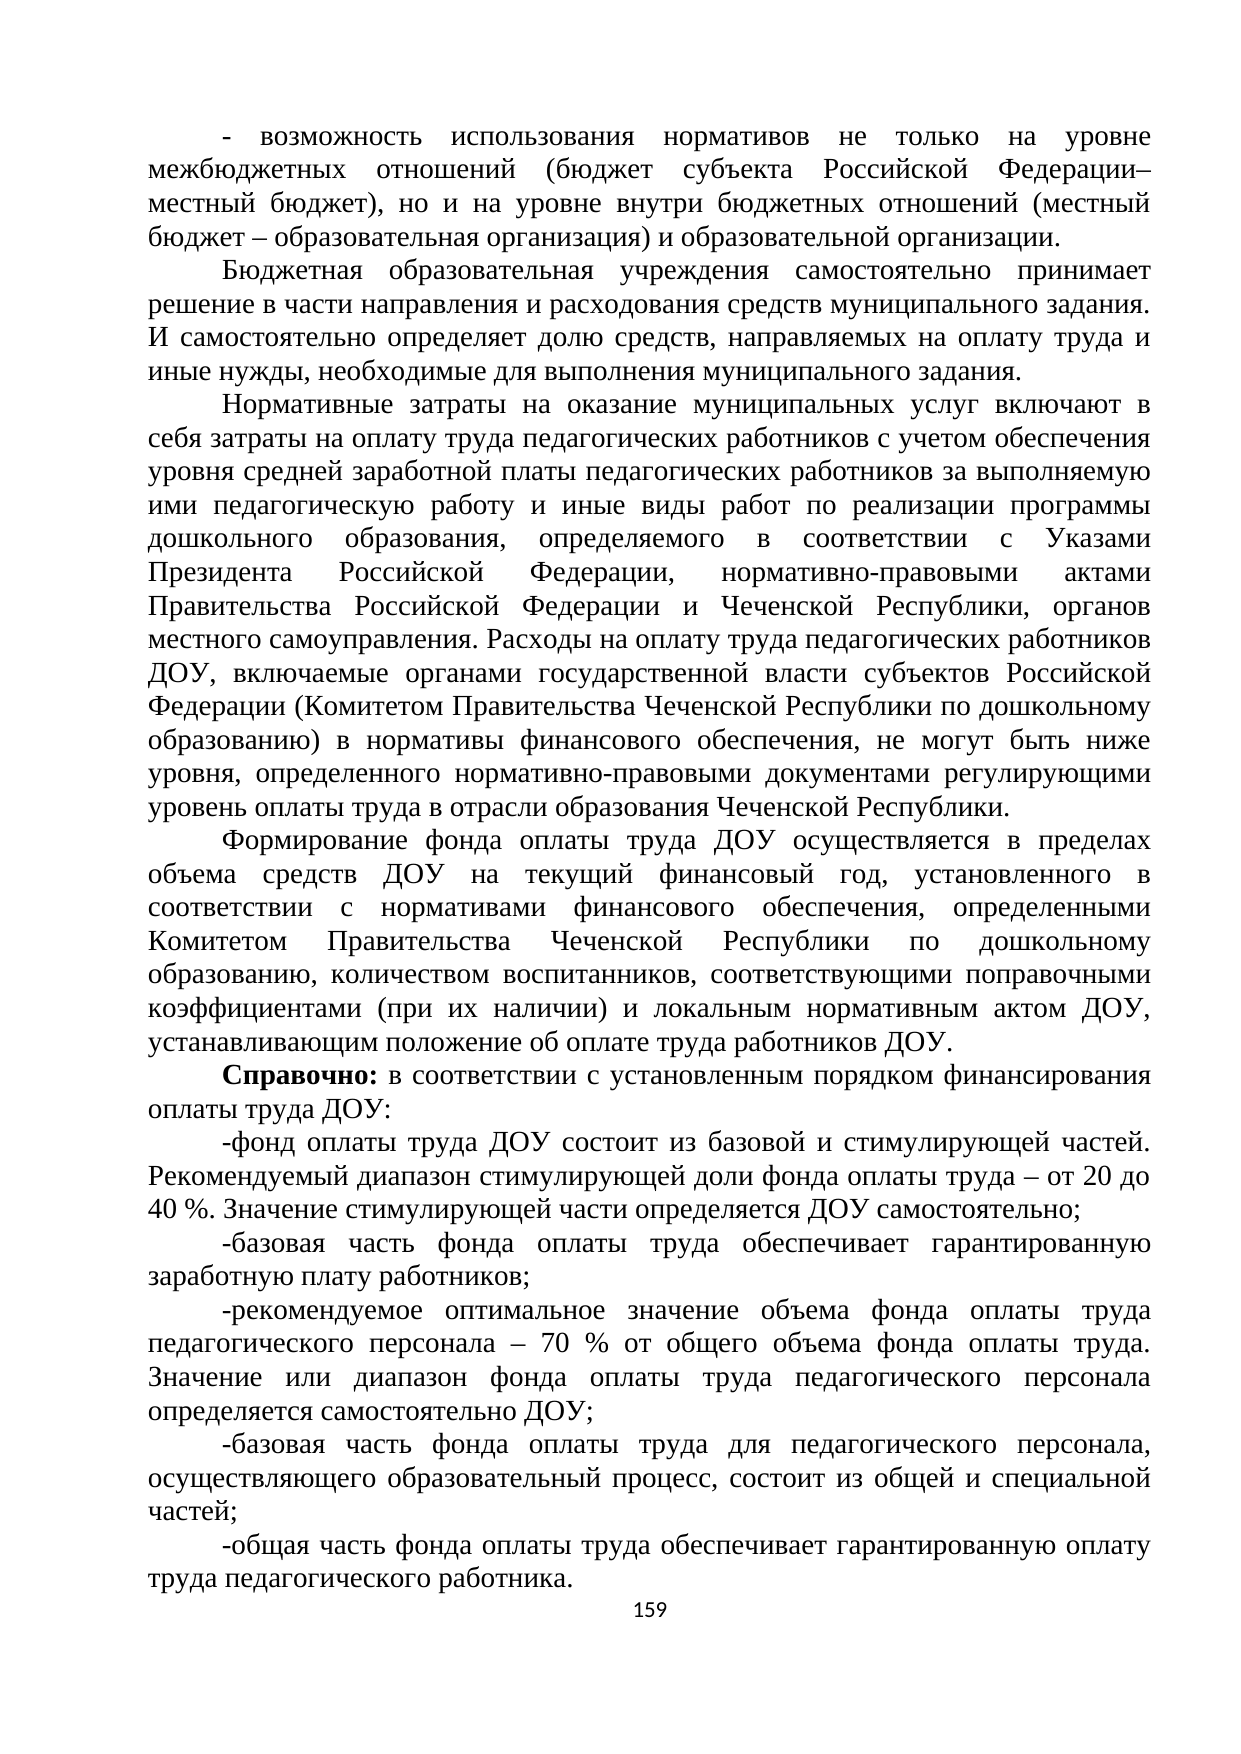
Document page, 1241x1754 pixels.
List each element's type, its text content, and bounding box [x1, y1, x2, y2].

text - возможность использования нормативов не только на уровне межбюджетных отношений (бюджет субъекта Российской Федерации– местный бюджет), но и на уровне внутри бюджетных отношений (местный бюджет – образовательная организация) и образовательной организации. [148, 118, 1152, 252]
text Справочно: в соответствии с установленным порядком финансирования оплаты труда ДОУ: [148, 1057, 1152, 1124]
text -общая часть фонда оплаты труда обеспечивает гарантированную оплату труда педагогического работника. [148, 1527, 1152, 1594]
text -базовая часть фонда оплаты труда для педагогического персонала, осуществляющего образовательный процесс, состоит из общей и специальной частей; [148, 1426, 1152, 1527]
text -фонд оплаты труда ДОУ состоит из базовой и стимулирующей частей. Рекомендуемый диапазон стимулирующей доли фонда оплаты труда – от 20 до 40 %. Значение стимулирующей части определяется ДОУ самостоятельно; [148, 1124, 1152, 1225]
text -базовая часть фонда оплаты труда обеспечивает гарантированную заработную плату работников; [148, 1225, 1152, 1292]
text Формирование фонда оплаты труда ДОУ осуществляется в пределах объема средств ДОУ на текущий финансовый год, установленного в соответствии с нормативами финансового обеспечения, определенными Комитетом Правительства Чеченской Республики по дошкольному образованию, количеством воспитанников, соответствующими поправочными коэффициентами (при их наличии) и локальным нормативным актом ДОУ, устанавливающим положение об оплате труда работников ДОУ. [148, 822, 1152, 1057]
text Нормативные затраты на оказание муниципальных услуг включают в себя затраты на оплату труда педагогических работников с учетом обеспечения уровня средней заработной платы педагогических работников за выполняемую ими педагогическую работу и иные виды работ по реализации программы дошкольного образования, определяемого в соответствии с Указами Президента Российской Федерации, нормативно-правовыми актами Правительства Российской Федерации и Чеченской Республики, органов местного самоуправления. Расходы на оплату труда педагогических работников ДОУ, включаемые органами государственной власти субъектов Российской Федерации (Комитетом Правительства Чеченской Республики по дошкольному образованию) в нормативы финансового обеспечения, не могут быть ниже уровня, определенного нормативно-правовыми документами регулирующими уровень оплаты труда в отрасли образования Чеченской Республики. [148, 386, 1152, 822]
text Бюджетная образовательная учреждения самостоятельно принимает решение в части направления и расходования средств муниципального задания. И самостоятельно определяет долю средств, направляемых на оплату труда и иные нужды, необходимые для выполнения муниципального задания. [148, 252, 1152, 386]
text -рекомендуемое оптимальное значение объема фонда оплаты труда педагогического персонала – 70 % от общего объема фонда оплаты труда. Значение или диапазон фонда оплаты труда педагогического персонала определяется самостоятельно ДОУ; [148, 1292, 1152, 1426]
